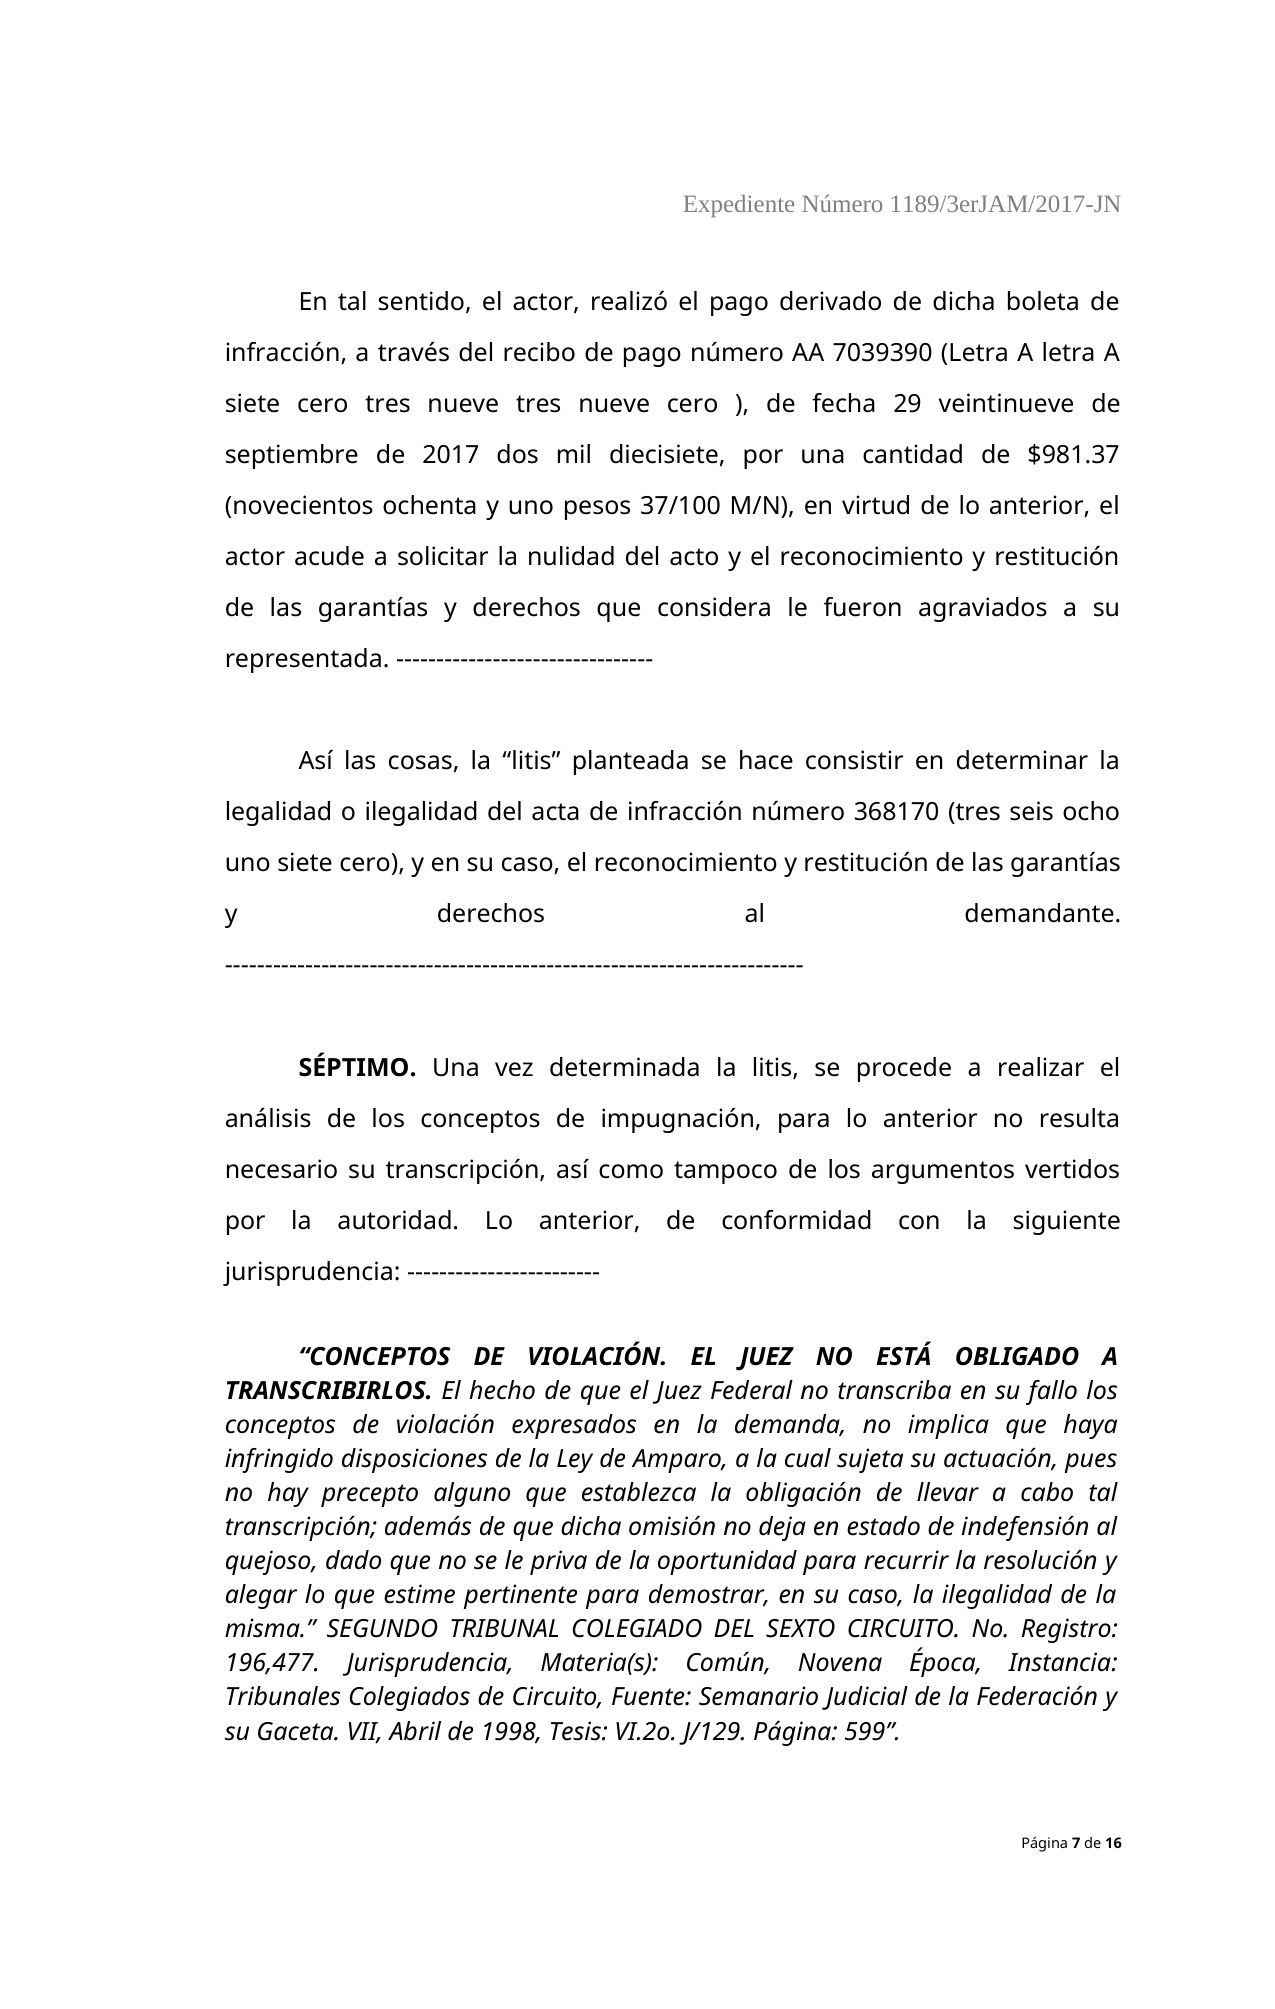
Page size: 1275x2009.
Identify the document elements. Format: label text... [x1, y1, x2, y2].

text Así las cosas, la “litis” planteada se hace consistir en determinar la legalidad o ilegalidad del acta de infracción número 368170 (tres seis ocho uno siete cero), y en su caso, el reconocimiento y restitución de las garantías y derechos al demandante. ------------------------------------------------------------------------ [224, 743, 1121, 981]
text SÉPTIMO. Una vez determinada la litis, se procede a realizar el análisis de los conceptos de impugnación, para lo anterior no resulta necesario su transcripción, así como tampoco de los argumentos vertidos por la autoridad. Lo anterior, de conformidad con la siguiente jurisprudencia: ------------------------ [224, 1049, 1121, 1287]
text “CONCEPTOS DE VIOLACIÓN. EL JUEZ NO ESTÁ OBLIGADO A TRANSCRIBIRLOS. El hecho de que el Juez Federal no transcriba en su fallo los conceptos de violación expresados en la demanda, no implica que haya infringido disposiciones de la Ley de Amparo, a la cual sujeta su actuación, pues no hay precepto alguno que establezca la obligación de llevar a cabo tal transcripción; además de que dicha omisión no deja en estado de indefensión al quejoso, dado que no se le priva de la oportunidad para recurrir la resolución y alegar lo que estime pertinente para demostrar, en su caso, la ilegalidad de la misma.” SEGUNDO TRIBUNAL COLEGIADO DEL SEXTO CIRCUITO. No. Registro: 196,477. Jurisprudencia, Materia(s): Común, Novena Época, Instancia: Tribunales Colegiados de Circuito, Fuente: Semanario Judicial de la Federación y su Gaceta. VII, Abril de 1998, Tesis: VI.2o. J/129. Página: 599”. [224, 1338, 1121, 1747]
text En tal sentido, el actor, realizó el pago derivado de dicha boleta de infracción, a través del recibo de pago número AA 7039390 (Letra A letra A siete cero tres nueve tres nueve cero ), de fecha 29 veintinueve de septiembre de 2017 dos mil diecisiete, por una cantidad de $981.37 (novecientos ochenta y uno pesos 37/100 M/N), en virtud de lo anterior, el actor acude a solicitar la nulidad del acto y el reconocimiento y restitución de las garantías y derechos que considera le fueron agraviados a su representada. -------------------------------- [224, 283, 1121, 675]
